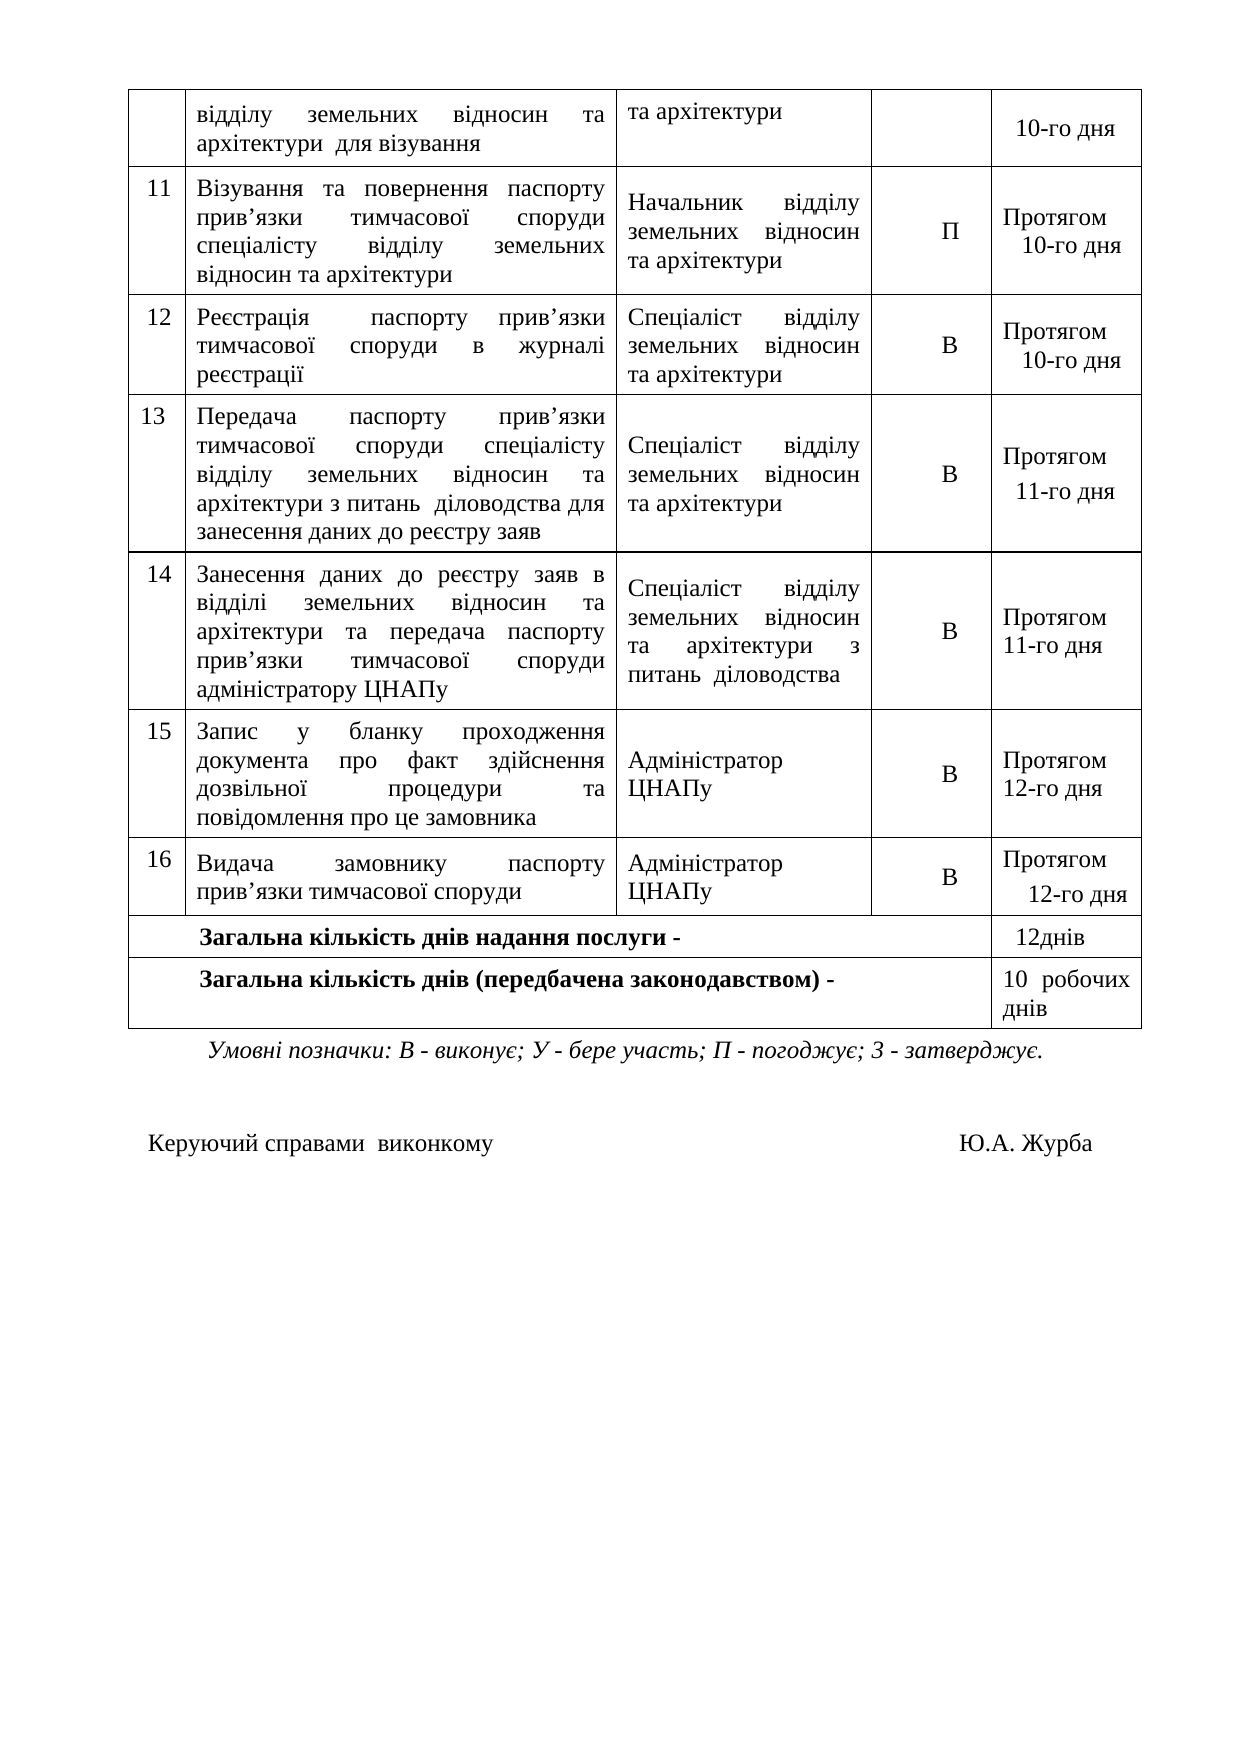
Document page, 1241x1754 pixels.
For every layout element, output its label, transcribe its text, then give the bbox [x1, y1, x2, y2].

table_cell Протягом 11-го дня [992, 553, 1141, 709]
table_cell Запис у бланку проходження документа про факт здійснення дозвільної процедури та повідомлення про це замовника [186, 710, 616, 837]
table_cell Протягом 11-го дня [992, 395, 1141, 551]
table_cell Спеціаліст відділу земельних відносин та архітектури з питань діловодства [617, 553, 871, 709]
table_cell 12днів [992, 916, 1141, 957]
table_cell Загальна кількість днів (передбачена законодавством) - [129, 958, 991, 1028]
table_cell Спеціаліст відділу земельних відносин та архітектури [617, 395, 871, 551]
table_cell Адміністратор ЦНАПу [617, 838, 871, 914]
table_cell П [872, 167, 991, 294]
table_cell Протягом 12-го дня [992, 710, 1141, 837]
table_cell 15 [129, 710, 185, 837]
table_cell Протягом 10-го дня [992, 90, 1141, 166]
table_cell Реєстрація паспорту прив’язки тимчасової споруди в журналі реєстрації [186, 295, 616, 394]
table_cell 14 [129, 553, 185, 709]
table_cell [186, 90, 616, 166]
table_cell В [872, 838, 991, 914]
table_cell В [872, 90, 991, 166]
table_cell Занесення даних до реєстру заяв в відділі земельних відносин та архітектури та передача паспорту прив’язки тимчасової споруди адміністратору ЦНАПу [186, 553, 616, 709]
table_cell 16 [129, 838, 185, 914]
table_cell 12 [129, 295, 185, 394]
table_cell 10 робочих днів [992, 958, 1141, 1028]
table_cell 13 [129, 395, 185, 551]
table_cell 11 [129, 167, 185, 294]
table_cell В [872, 395, 991, 551]
table_cell Начальник відділу земельних відносин та архітектури [617, 167, 871, 294]
table_cell В [872, 295, 991, 394]
table_cell Візування та повернення паспорту прив’язки тимчасової споруди спеціалісту відділу земельних відносин та архітектури [186, 167, 616, 294]
text Керуючий справами виконкому Ю.А. Журба [148, 1128, 1152, 1156]
table_cell Протягом 10-го дня [992, 167, 1141, 294]
table_cell 10 [129, 90, 185, 166]
table_cell Загальна кількість днів надання послуги - [129, 916, 991, 957]
table_cell В [872, 553, 991, 709]
table_cell Передача паспорту прив’язки тимчасової споруди спеціалісту відділу земельних відносин та архітектури з питань діловодства для занесення даних до реєстру заяв [186, 395, 616, 551]
text Умовні позначки: В - виконує; У - бере участь; П - погоджує; 3 - затверджує. [148, 1035, 1152, 1064]
table_cell Видача замовнику паспорту прив’язки тимчасової споруди [186, 838, 616, 914]
table_cell Адміністратор ЦНАПу [617, 710, 871, 837]
table_cell В [872, 710, 991, 837]
table_cell Протягом 10-го дня [992, 295, 1141, 394]
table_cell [617, 90, 871, 166]
table_cell Протягом 12-го дня [992, 838, 1141, 914]
table_cell Спеціаліст відділу земельних відносин та архітектури [617, 295, 871, 394]
